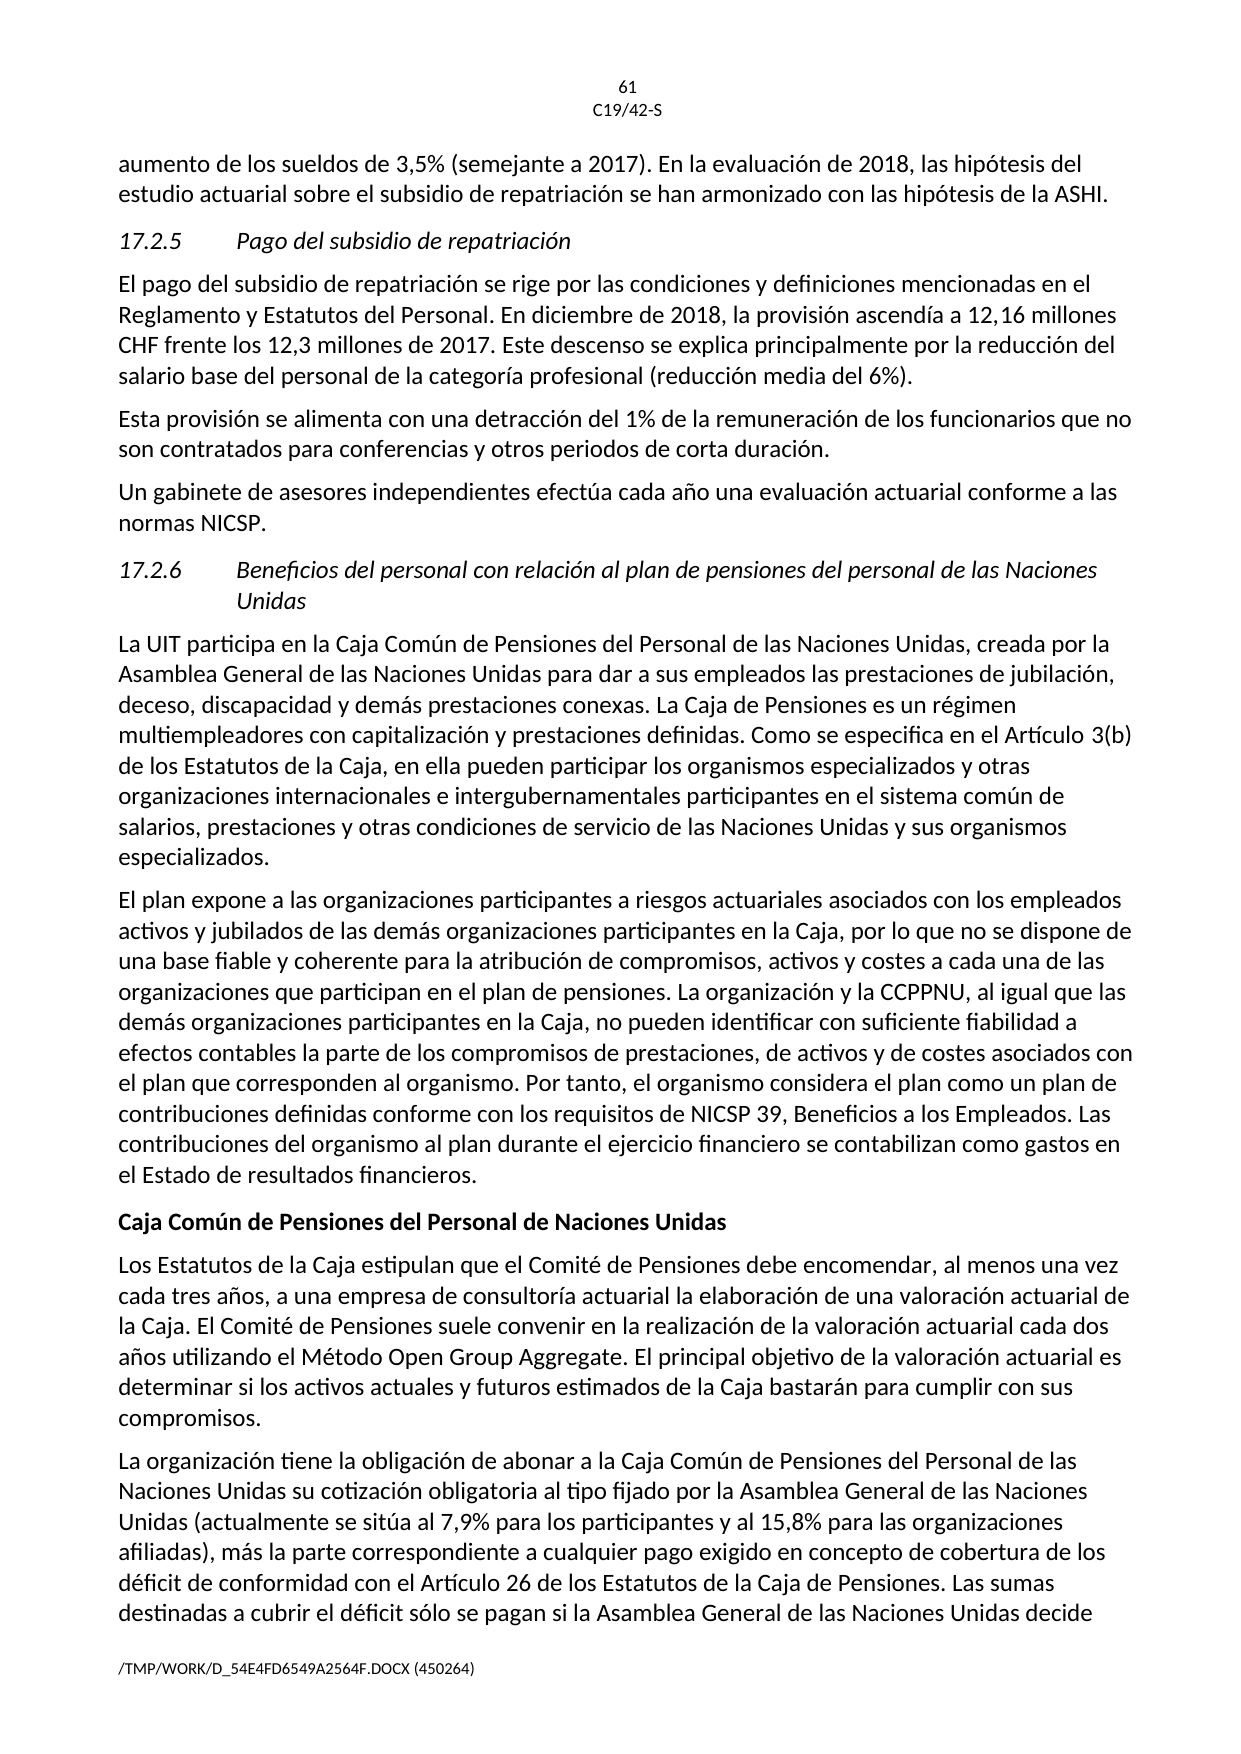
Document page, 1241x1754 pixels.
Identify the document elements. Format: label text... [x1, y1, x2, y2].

text Un gabinete de asesores independientes efectúa cada año una evaluación actuarial conforme a las normas NICSP. [118, 477, 1137, 538]
text El plan expone a las organizaciones participantes a riesgos actuariales asociados con los empleados activos y jubilados de las demás organizaciones participantes en la Caja, por lo que no se dispone de una base fiable y coherente para la atribución de compromisos, activos y costes a cada una de las organizaciones que participan en el plan de pensiones. La organización y la CCPPNU, al igual que las demás organizaciones participantes en la Caja, no pueden identificar con suficiente fiabilidad a efectos contables la parte de los compromisos de prestaciones, de activos y de costes asociados con el plan que corresponden al organismo. Por tanto, el organismo considera el plan como un plan de contribuciones definidas conforme con los requisitos de NICSP 39, Beneficios a los Empleados. Las contribuciones del organismo al plan durante el ejercicio financiero se contabilizan como gastos en el Estado de resultados financieros. [118, 884, 1137, 1190]
subtitle 17.2.6 Beneficios del personal con relación al plan de pensiones del personal de las Naciones Unidas [118, 554, 1137, 615]
subtitle 17.2.5 Pago del subsidio de repatriación [118, 225, 1137, 256]
text Los Estatutos de la Caja estipulan que el Comité de Pensiones debe encomendar, al menos una vez cada tres años, a una empresa de consultoría actuarial la elaboración de una valoración actuarial de la Caja. El Comité de Pensiones suele convenir en la realización de la valoración actuarial cada dos años utilizando el Método Open Group Aggregate. El principal objetivo de la valoración actuarial es determinar si los activos actuales y futuros estimados de la Caja bastarán para cumplir con sus compromisos. [118, 1249, 1137, 1432]
text La UIT participa en la Caja Común de Pensiones del Personal de las Naciones Unidas, creada por la Asamblea General de las Naciones Unidas para dar a sus empleados las prestaciones de jubilación, deceso, discapacidad y demás prestaciones conexas. La Caja de Pensiones es un régimen multiempleadores con capitalización y prestaciones definidas. Como se especifica en el Artículo 3(b) de los Estatutos de la Caja, en ella pueden participar los organismos especializados y otras organizaciones internacionales e intergubernamentales participantes en el sistema común de salarios, prestaciones y otras condiciones de servicio de las Naciones Unidas y sus organismos especializados. [118, 628, 1137, 872]
subtitle Caja Común de Pensiones del Personal de Naciones Unidas [118, 1206, 1137, 1237]
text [118, 1445, 1137, 1628]
text Esta provisión se alimenta con una detracción del 1% de la remuneración de los funcionarios que no son contratados para conferencias y otros periodos de corta duración. [118, 403, 1137, 464]
text El pago del subsidio de repatriación se rige por las condiciones y definiciones mencionadas en el Reglamento y Estatutos del Personal. En diciembre de 2018, la provisión ascendía a 12,16 millones CHF frente los 12,3 millones de 2017. Este descenso se explica principalmente por la reducción del salario base del personal de la categoría profesional (reducción media del 6%). [118, 268, 1137, 391]
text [118, 148, 1137, 209]
